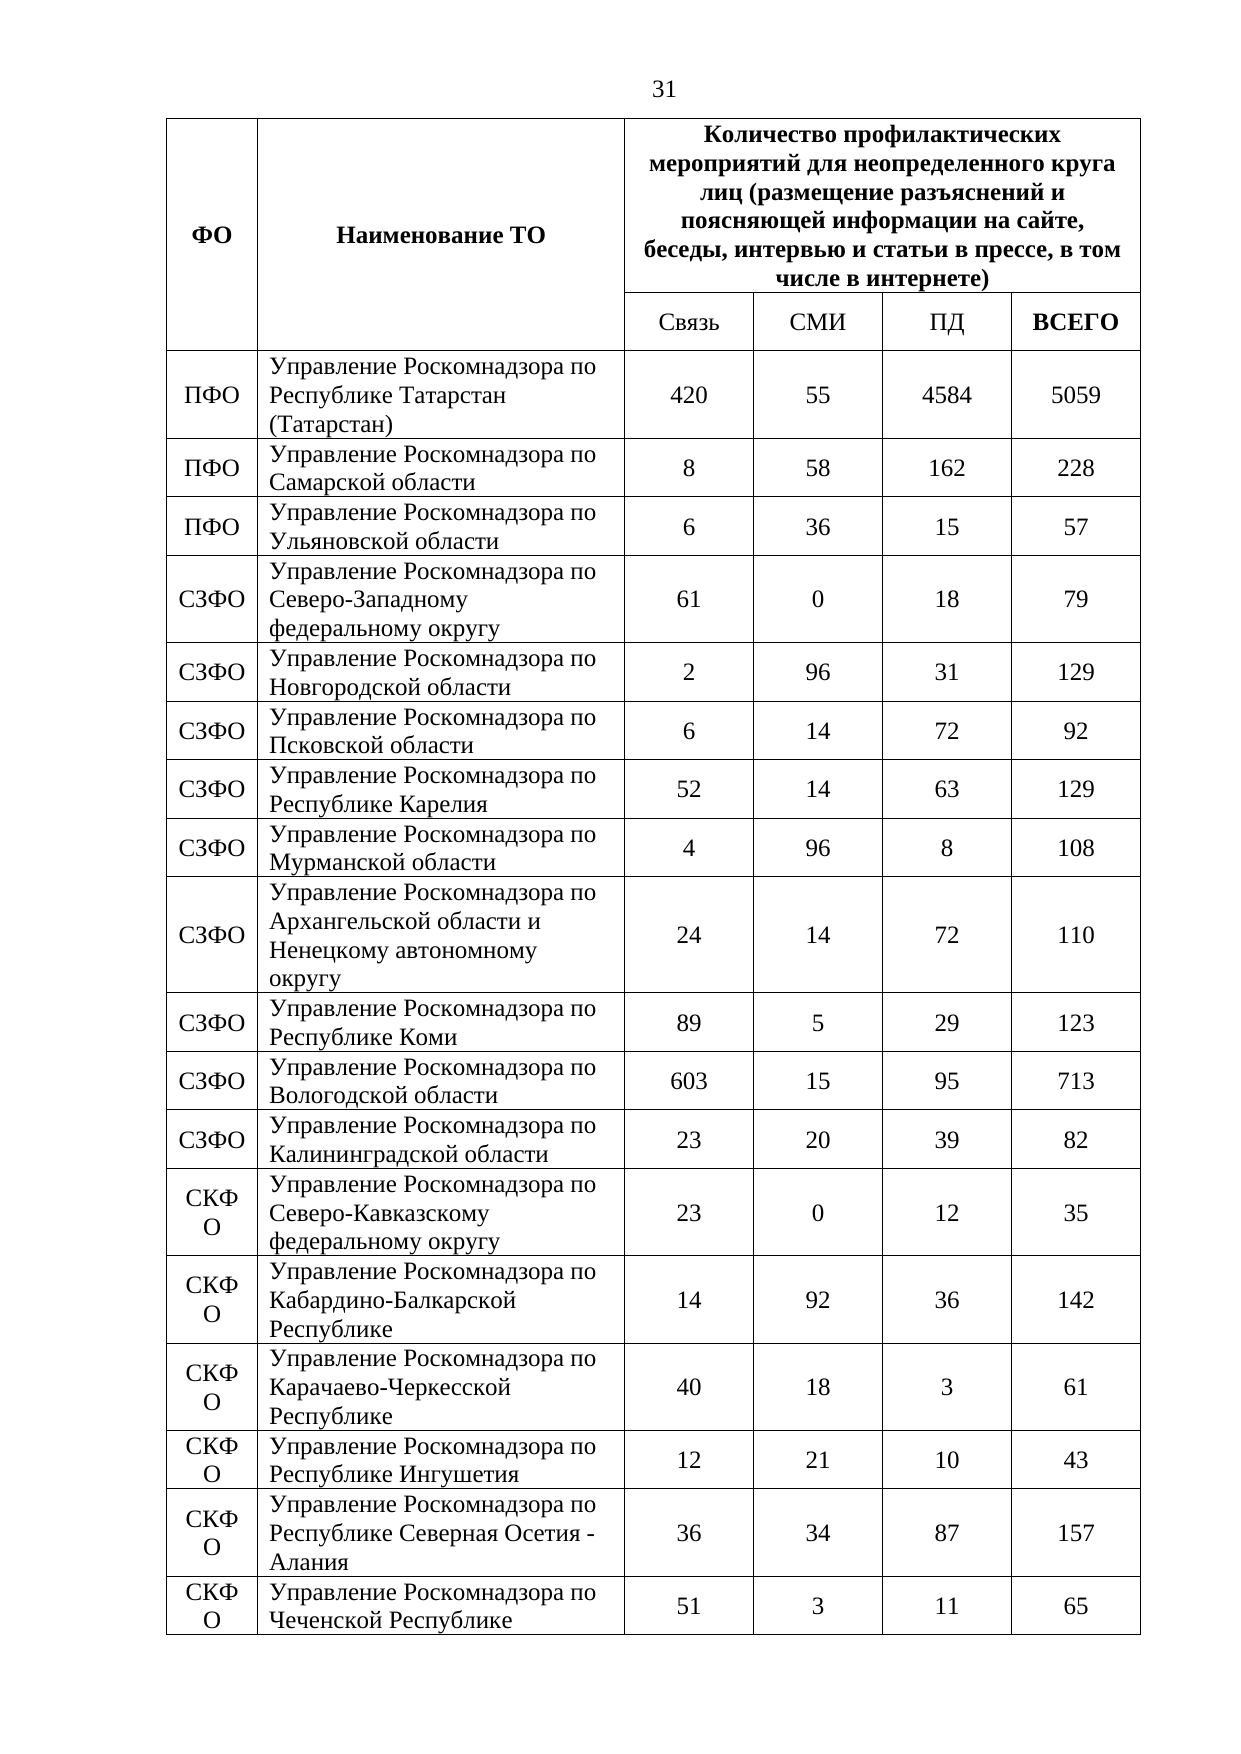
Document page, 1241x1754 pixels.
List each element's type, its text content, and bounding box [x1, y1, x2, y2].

table_cell Управление Роскомнадзора по Республике Ингушетия [258, 1431, 624, 1488]
table_cell 23 [625, 1110, 753, 1168]
table_cell 4584 [883, 351, 1011, 438]
table_cell 36 [883, 1256, 1011, 1342]
table_cell 21 [754, 1431, 882, 1488]
table_cell 34 [754, 1489, 882, 1576]
table_cell 87 [883, 1489, 1011, 1576]
table_header ФО [167, 119, 257, 350]
table_cell Управление Роскомнадзора по Северо-Западному федеральному округу [258, 556, 624, 642]
table_cell 51 [625, 1577, 753, 1634]
table_cell 2 [625, 643, 753, 701]
table_cell 20 [754, 1110, 882, 1168]
table_cell 129 [1012, 760, 1140, 818]
table_cell 58 [754, 439, 882, 496]
table_cell 110 [1012, 877, 1140, 992]
table_cell 40 [625, 1344, 753, 1430]
table_cell СЗФО [167, 760, 257, 818]
table_cell 79 [1012, 556, 1140, 642]
table_cell СКФО [167, 1489, 257, 1576]
table_cell 14 [754, 877, 882, 992]
table_cell Управление Роскомнадзора по Самарской области [258, 439, 624, 496]
table_cell Управление Роскомнадзора по Республике Карелия [258, 760, 624, 818]
table_cell СКФО [167, 1431, 257, 1488]
table_cell 713 [1012, 1052, 1140, 1109]
table_cell СКФО [167, 1344, 257, 1430]
table_cell СМИ [754, 293, 882, 350]
table_cell Управление Роскомнадзора по Республике Северная Осетия - Алания [258, 1489, 624, 1576]
table_cell 18 [883, 556, 1011, 642]
table_cell 10 [883, 1431, 1011, 1488]
table_cell 5 [754, 993, 882, 1051]
table_cell СЗФО [167, 702, 257, 759]
table_cell 61 [625, 556, 753, 642]
table_cell 11 [883, 1577, 1011, 1634]
table_cell 6 [625, 497, 753, 555]
table_cell 36 [625, 1489, 753, 1576]
table_cell СЗФО [167, 877, 257, 992]
table_cell 92 [754, 1256, 882, 1342]
table_cell СКФО [167, 1256, 257, 1342]
table_cell 8 [883, 819, 1011, 876]
table_cell 228 [1012, 439, 1140, 496]
table_cell СЗФО [167, 819, 257, 876]
table_cell 63 [883, 760, 1011, 818]
table_cell 61 [1012, 1344, 1140, 1430]
table_cell Управление Роскомнадзора по Республике Татарстан (Татарстан) [258, 351, 624, 438]
table_cell СКФО [167, 1577, 257, 1634]
table_cell 89 [625, 993, 753, 1051]
table_cell 24 [625, 877, 753, 992]
table_cell 6 [625, 702, 753, 759]
table_cell 39 [883, 1110, 1011, 1168]
table_cell 8 [625, 439, 753, 496]
table_cell Управление Роскомнадзора по Чеченской Республике [258, 1577, 624, 1634]
table_cell 5059 [1012, 351, 1140, 438]
table_cell 123 [1012, 993, 1140, 1051]
table_cell 14 [754, 702, 882, 759]
table_cell Управление Роскомнадзора по Карачаево-Черкесской Республике [258, 1344, 624, 1430]
table_cell 3 [883, 1344, 1011, 1430]
table_cell ПФО [167, 351, 257, 438]
table_cell Управление Роскомнадзора по Новгородской области [258, 643, 624, 701]
table_cell Управление Роскомнадзора по Северо-Кавказскому федеральному округу [258, 1169, 624, 1255]
table_cell Управление Роскомнадзора по Республике Коми [258, 993, 624, 1051]
table_cell 3 [754, 1577, 882, 1634]
table_cell 35 [1012, 1169, 1140, 1255]
table_cell Управление Роскомнадзора по Кабардино-Балкарской Республике [258, 1256, 624, 1342]
table_cell Управление Роскомнадзора по Архангельской области и Ненецкому автономному округу [258, 877, 624, 992]
table_cell 96 [754, 643, 882, 701]
table_header Наименование ТО [258, 119, 624, 350]
table_cell ВСЕГО [1012, 293, 1140, 350]
table_cell 43 [1012, 1431, 1140, 1488]
table_cell 420 [625, 351, 753, 438]
table_cell СЗФО [167, 556, 257, 642]
table_cell СЗФО [167, 1110, 257, 1168]
table_cell 82 [1012, 1110, 1140, 1168]
table_cell 36 [754, 497, 882, 555]
table_header Количество профилактических мероприятий для неопределенного круга лиц (размещение разъяснений и поясняющей информации на сайте, беседы, интервью и статьи в прессе, в том числе в интернете) [625, 119, 1140, 292]
table_cell 603 [625, 1052, 753, 1109]
table_cell 55 [754, 351, 882, 438]
table_cell Управление Роскомнадзора по Ульяновской области [258, 497, 624, 555]
table_cell 18 [754, 1344, 882, 1430]
table_cell 31 [883, 643, 1011, 701]
table_cell ПФО [167, 497, 257, 555]
table_cell 12 [883, 1169, 1011, 1255]
table_cell 129 [1012, 643, 1140, 701]
table_cell 142 [1012, 1256, 1140, 1342]
table_cell 0 [754, 556, 882, 642]
table_cell ПД [883, 293, 1011, 350]
table_cell 15 [754, 1052, 882, 1109]
table_cell 72 [883, 702, 1011, 759]
table_cell Управление Роскомнадзора по Вологодской области [258, 1052, 624, 1109]
table_cell 0 [754, 1169, 882, 1255]
table_cell Управление Роскомнадзора по Псковской области [258, 702, 624, 759]
table_cell СЗФО [167, 993, 257, 1051]
table_cell Управление Роскомнадзора по Мурманской области [258, 819, 624, 876]
table_cell 108 [1012, 819, 1140, 876]
table_cell ПФО [167, 439, 257, 496]
table_cell 65 [1012, 1577, 1140, 1634]
table_cell 14 [625, 1256, 753, 1342]
table_cell СЗФО [167, 643, 257, 701]
table_cell 96 [754, 819, 882, 876]
table_cell Связь [625, 293, 753, 350]
table_cell 29 [883, 993, 1011, 1051]
table_cell 72 [883, 877, 1011, 992]
table_cell 15 [883, 497, 1011, 555]
table_cell 52 [625, 760, 753, 818]
table_cell 92 [1012, 702, 1140, 759]
table_cell СЗФО [167, 1052, 257, 1109]
table_cell Управление Роскомнадзора по Калининградской области [258, 1110, 624, 1168]
table_cell 12 [625, 1431, 753, 1488]
table_cell 157 [1012, 1489, 1140, 1576]
table_cell 4 [625, 819, 753, 876]
table_cell 14 [754, 760, 882, 818]
table_cell 57 [1012, 497, 1140, 555]
table_cell 162 [883, 439, 1011, 496]
table_cell 95 [883, 1052, 1011, 1109]
table_cell СКФО [167, 1169, 257, 1255]
table_cell 23 [625, 1169, 753, 1255]
